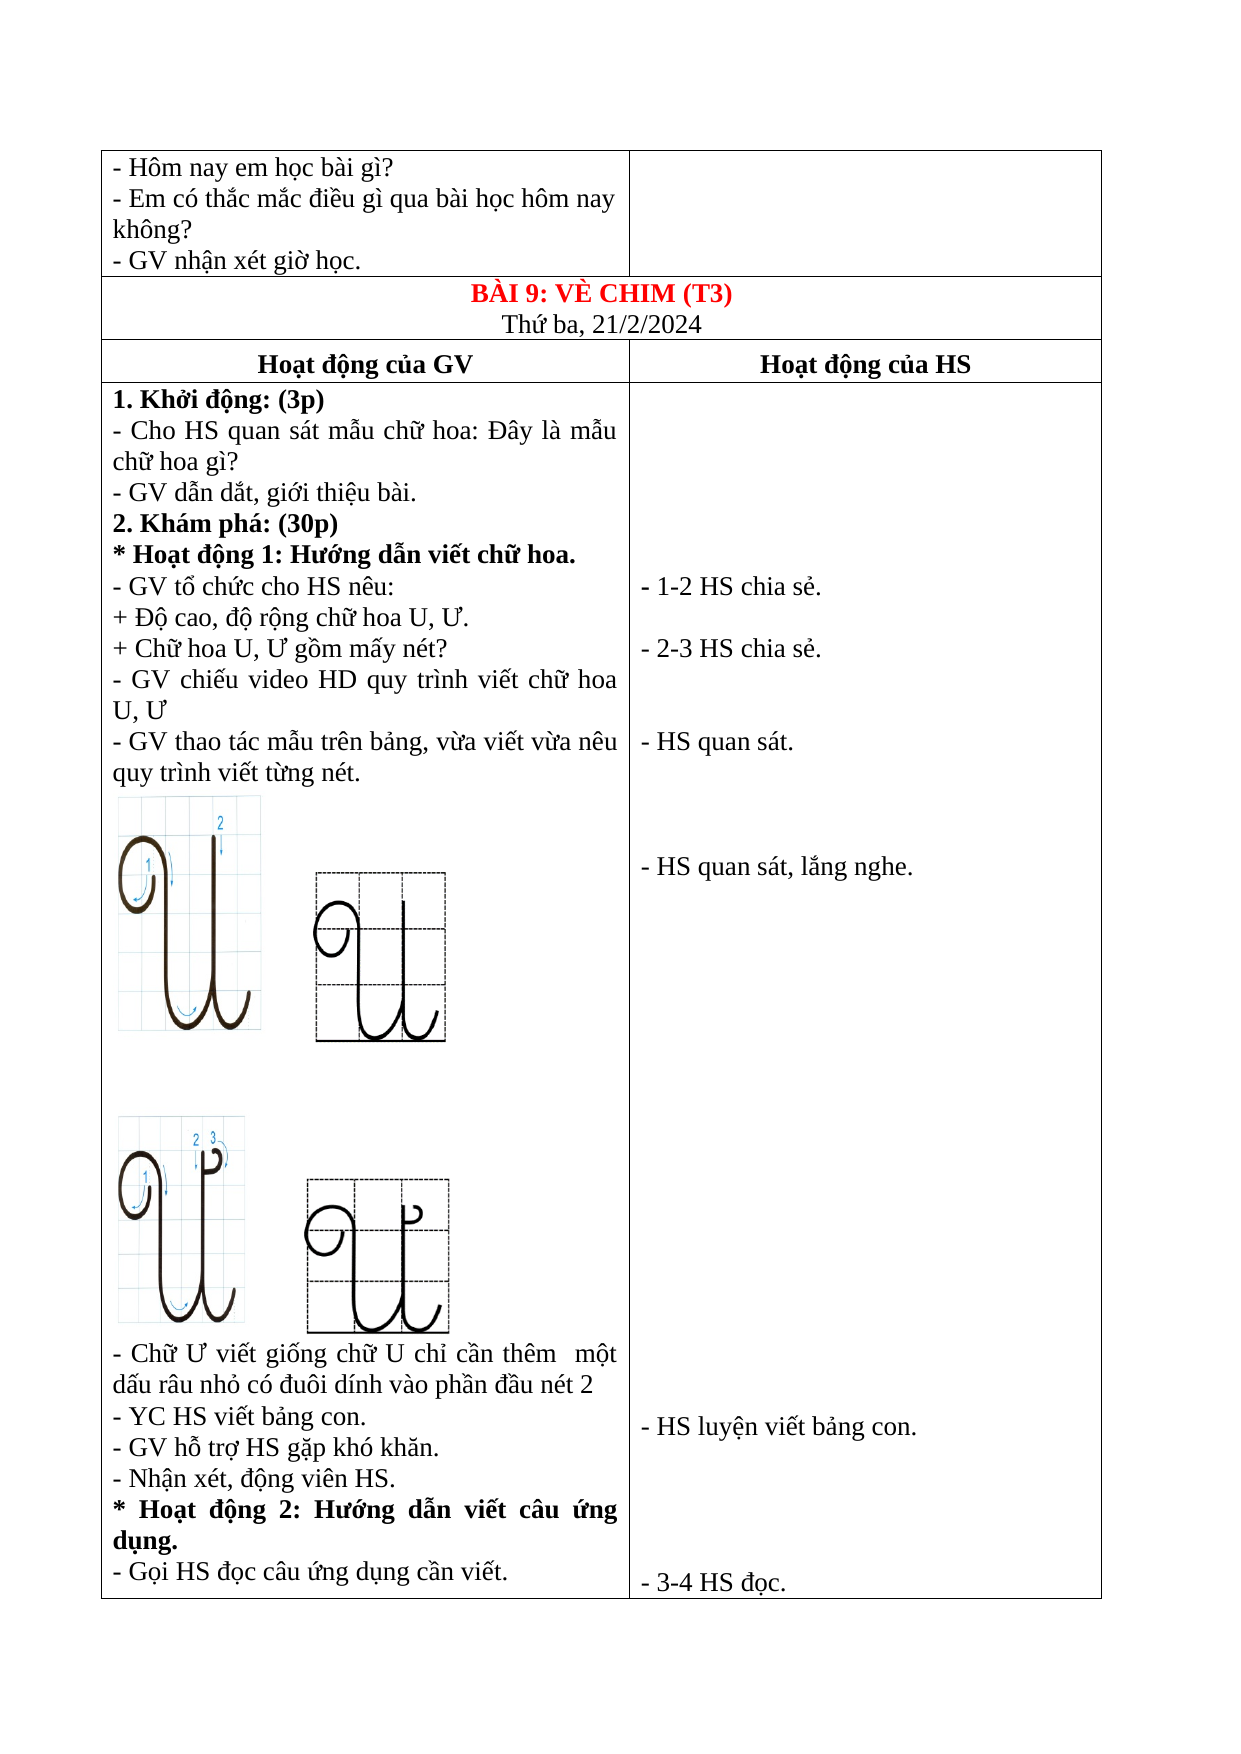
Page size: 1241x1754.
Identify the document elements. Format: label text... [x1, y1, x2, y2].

picture [313, 865, 449, 1046]
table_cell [630, 151, 1101, 276]
picture [112, 1107, 251, 1338]
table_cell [102, 151, 629, 276]
table_cell Hoạt động của HS [630, 340, 1101, 382]
table_cell Hoạt động của GV [102, 340, 629, 382]
table_cell BÀI 9: VÈ CHIM (T3) Thứ ba, 21/2/2024 [102, 277, 1101, 339]
picture [112, 787, 266, 1046]
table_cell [102, 383, 629, 1597]
picture [304, 1175, 453, 1338]
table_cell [630, 383, 1101, 1597]
